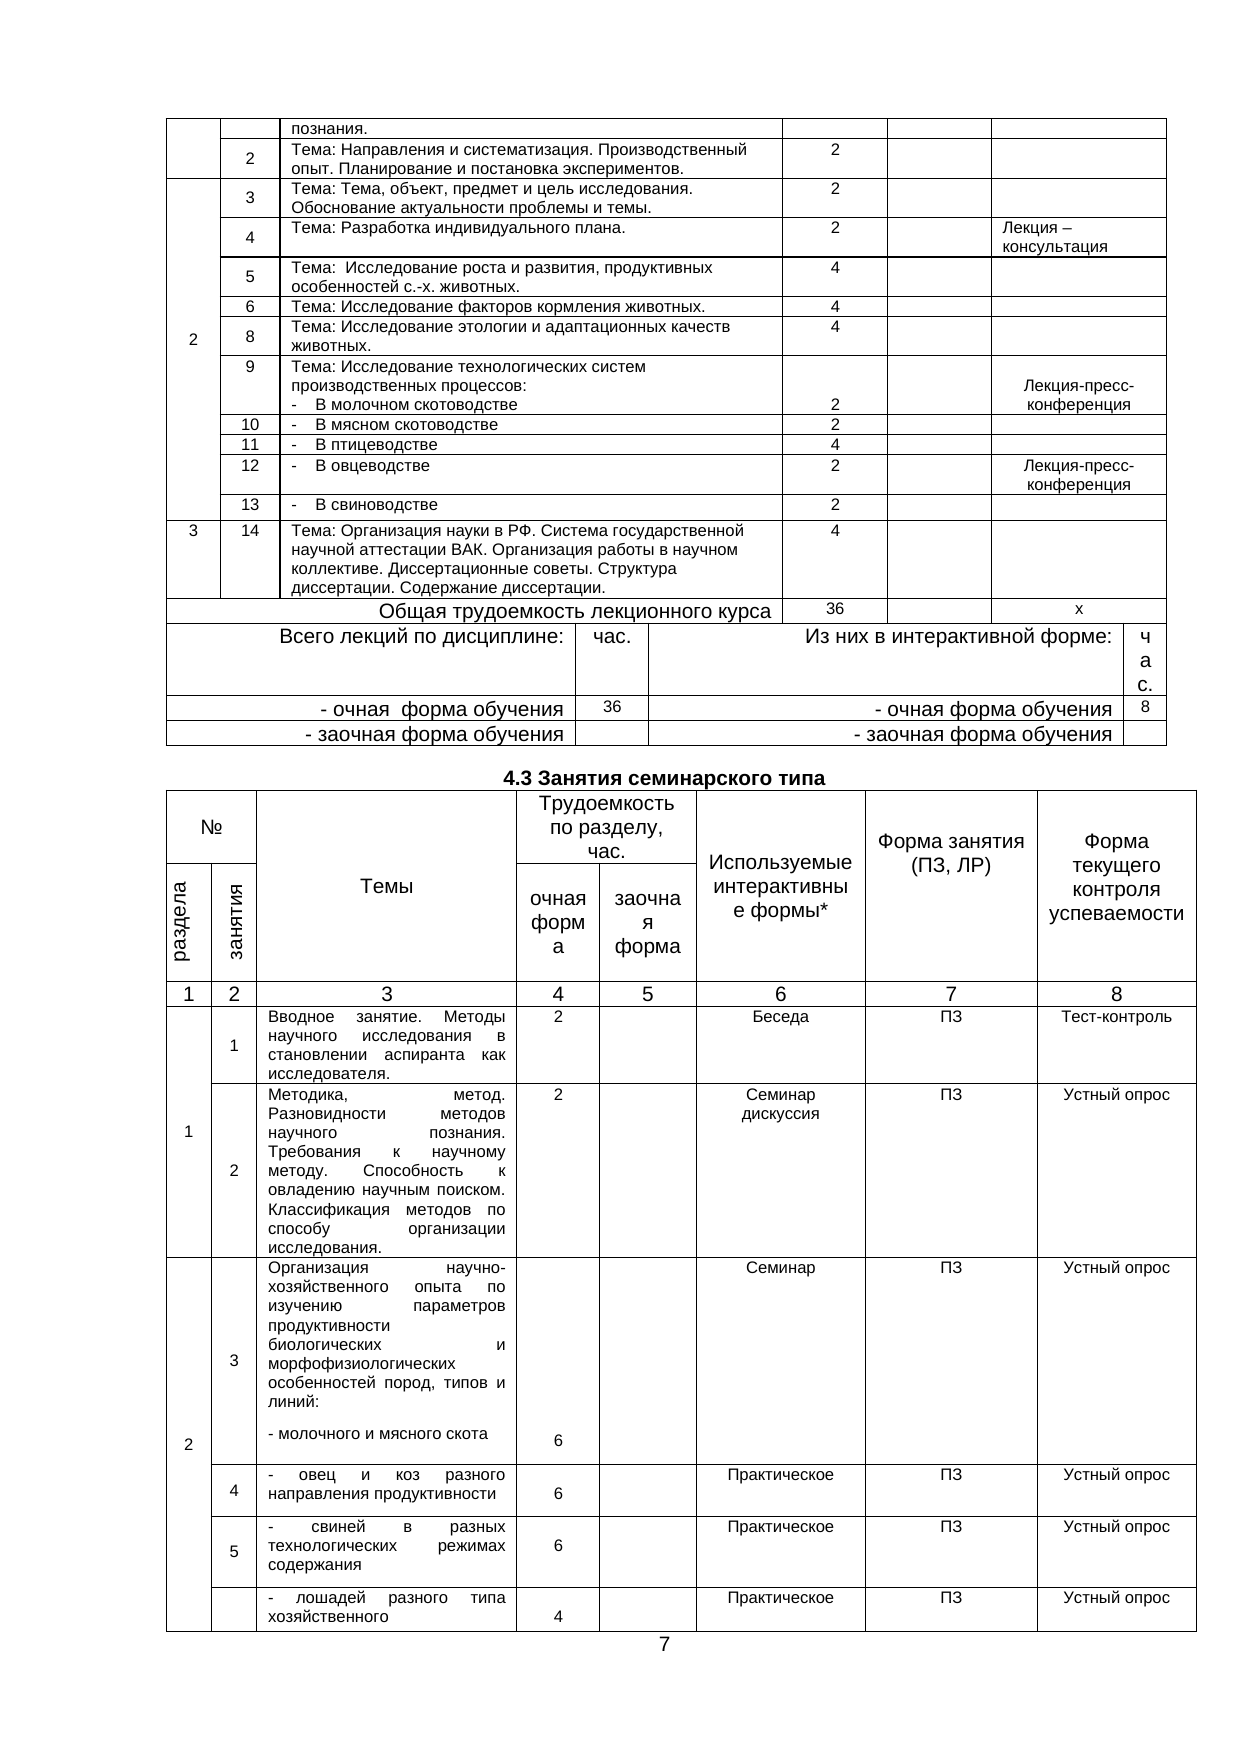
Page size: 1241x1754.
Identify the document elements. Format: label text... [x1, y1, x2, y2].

table_cell ПЗ [866, 1588, 1037, 1631]
table_cell 36 [783, 599, 887, 622]
table_cell [600, 982, 696, 1006]
table_cell 10 [221, 415, 279, 434]
table_cell [992, 521, 1166, 597]
table_cell Тема: Направления и систематизация. Производственный опыт. Планирование и постановка экспериментов. [281, 139, 782, 178]
table_cell 12 [221, 455, 279, 494]
table_cell [992, 297, 1166, 316]
table_cell ПЗ [866, 1517, 1037, 1587]
table_cell 2 [783, 139, 887, 178]
table_cell [167, 696, 575, 720]
table_cell 5 [212, 1517, 256, 1587]
table_cell [649, 721, 1123, 745]
table_cell 1 [167, 1007, 211, 1257]
table_cell [888, 599, 991, 622]
table_cell 6 [221, 297, 279, 316]
table_cell 2 [783, 455, 887, 494]
table_cell [888, 495, 991, 520]
table_cell 14 [221, 521, 279, 597]
table_cell 1 [212, 1007, 256, 1083]
table_header [257, 791, 516, 981]
table_cell [600, 1007, 696, 1083]
table_cell Устный опрос [1038, 1588, 1196, 1631]
table_cell [649, 624, 1123, 695]
table_cell [888, 218, 991, 256]
table_cell [212, 982, 256, 1006]
table_cell Лекция-пресс- конференция [992, 356, 1166, 414]
table_cell Практическое [697, 1465, 865, 1516]
table_cell 3 [167, 521, 220, 597]
table_cell 2 [212, 1084, 256, 1257]
table_cell 6 [517, 1258, 599, 1464]
table_cell [600, 1517, 696, 1587]
table_cell [992, 435, 1166, 454]
table_cell Методика, метод. Разновидности методов научного познания. Требования к научному методу. Способность к овладению научным поиском. Классификация методов по способу организации исследования. [257, 1084, 516, 1257]
table_cell [888, 258, 991, 296]
table_cell 2 [517, 1007, 599, 1083]
table_cell [212, 1588, 256, 1631]
table_header [697, 791, 865, 981]
table_cell [888, 356, 991, 414]
table_cell 2 [783, 179, 887, 217]
table_cell 8 [1124, 696, 1166, 720]
table_cell 2 [167, 1258, 211, 1631]
table_cell 8 [221, 317, 279, 355]
table_cell Организация научно-хозяйственного опыта по изучению параметров продуктивности биологических и морфофизиологических особенностей пород, типов и линий: - молочного и мясного скота [257, 1258, 516, 1464]
table_cell Тема: Исследование этологии и адаптационных качеств животных. [281, 317, 782, 355]
table_cell [888, 179, 991, 217]
table_cell 4 [783, 297, 887, 316]
table_header [1038, 791, 1196, 981]
table_cell Тема: Исследование роста и развития, продуктивных особенностей с.-х. животных. [281, 258, 782, 296]
table_cell 13 [221, 495, 279, 520]
table_cell 2 [783, 218, 887, 256]
table_cell ПЗ [866, 1258, 1037, 1464]
table_cell Тема: Исследование факторов кормления животных. [281, 297, 782, 316]
table_cell [992, 179, 1166, 217]
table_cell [257, 1588, 516, 1631]
table_cell 6 [517, 1465, 599, 1516]
table_cell 2 [783, 119, 887, 138]
table_cell [600, 1588, 696, 1631]
table_cell ПЗ [866, 1465, 1037, 1516]
table_cell [888, 119, 991, 138]
table_cell [888, 521, 991, 597]
table_cell [257, 982, 516, 1006]
table_cell 6 [517, 1517, 599, 1587]
table_cell - свиней в разных технологических режимах содержания [257, 1517, 516, 1587]
table_cell Тема: Тема, объект, предмет и цель исследования. Обоснование актуальности проблемы и темы. [281, 179, 782, 217]
table_cell [517, 864, 599, 981]
table_cell 4 [221, 218, 279, 256]
table_cell [167, 982, 211, 1006]
table_cell Беседа [697, 1007, 865, 1083]
table_cell 1 [167, 119, 220, 178]
table_cell 5 [221, 258, 279, 296]
table_cell [600, 1465, 696, 1516]
table_cell 4 [783, 317, 887, 355]
table_cell - В птицеводстве [281, 435, 782, 454]
table_cell [600, 1258, 696, 1464]
table_cell [888, 435, 991, 454]
table_cell [167, 624, 575, 695]
table_cell [992, 139, 1166, 178]
table_cell [992, 317, 1166, 355]
table_cell Практическое [697, 1517, 865, 1587]
table_cell [888, 139, 991, 178]
table_cell [212, 864, 256, 981]
table_cell - В мясном скотоводстве [281, 415, 782, 434]
table_cell Практическое [697, 1588, 865, 1631]
table_cell [992, 415, 1166, 434]
table_cell Устный опрос [1038, 1084, 1196, 1257]
table_cell [888, 455, 991, 494]
table_cell - В овцеводстве [281, 455, 782, 494]
table_cell 36 [576, 696, 648, 720]
table_cell [517, 982, 599, 1006]
table_cell [600, 1084, 696, 1257]
table_cell [576, 624, 648, 695]
table_cell Устный опрос [1038, 1258, 1196, 1464]
table_cell Тема: Разработка индивидуального плана. [281, 218, 782, 256]
table_cell 11 [221, 435, 279, 454]
table_cell 2 [783, 495, 887, 520]
table_cell 4 [212, 1465, 256, 1516]
table_cell 3 [212, 1258, 256, 1464]
table_cell [888, 415, 991, 434]
table_cell [1038, 982, 1196, 1006]
table_cell Семинар [697, 1258, 865, 1464]
table_cell [888, 317, 991, 355]
table_cell - овец и коз разного направления продуктивности [257, 1465, 516, 1516]
table_cell [1124, 721, 1166, 745]
table_cell Тест-контроль [1038, 1007, 1196, 1083]
table_cell Устный опрос [1038, 1517, 1196, 1587]
table_cell 4 [783, 521, 887, 597]
table_cell х [992, 599, 1166, 622]
table_cell 9 [221, 356, 279, 414]
table_cell 2 [517, 1084, 599, 1257]
table_cell 4 [517, 1588, 599, 1631]
table_cell 2 [167, 179, 220, 520]
table_cell Тема: Исследование технологических систем производственных процессов: - В молочном скотоводстве [281, 356, 782, 414]
table_cell [992, 258, 1166, 296]
table_cell [576, 721, 648, 745]
table_cell 1 [221, 119, 279, 138]
table_header [517, 791, 696, 862]
table_cell 3 [221, 179, 279, 217]
text 4.3 Занятия семинарского типа [177, 766, 1152, 789]
table_cell [167, 721, 575, 745]
table_cell 2 [783, 415, 887, 434]
table_cell ПЗ [866, 1007, 1037, 1083]
table_cell Лекция – консультация [992, 218, 1166, 256]
table_header [866, 791, 1037, 981]
table_cell Устный опрос [1038, 1465, 1196, 1516]
table_cell [888, 297, 991, 316]
table_cell - В свиноводстве [281, 495, 782, 520]
table_cell 2 [783, 356, 887, 414]
table_cell ПЗ [866, 1084, 1037, 1257]
table_cell [866, 982, 1037, 1006]
table_cell 4 [783, 258, 887, 296]
table_cell [1124, 624, 1166, 695]
table_cell Лекция-пресс- конференция [992, 455, 1166, 494]
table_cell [281, 119, 782, 138]
table_cell [167, 599, 782, 622]
table_cell [649, 696, 1123, 720]
table_cell [167, 864, 211, 981]
table_cell 2 [221, 139, 279, 178]
table_cell Семинар дискуссия [697, 1084, 865, 1257]
table_cell Тема: Организация науки в РФ. Система государственной научной аттестации ВАК. Организация работы в научном коллективе. Диссертационные советы. Структура диссертации. Содержание диссертации. [281, 521, 782, 597]
table_cell [992, 495, 1166, 520]
table_cell Вводное занятие. Методы научного исследования в становлении аспиранта как исследователя. [257, 1007, 516, 1083]
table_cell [992, 119, 1166, 138]
table_cell 4 [783, 435, 887, 454]
table_cell [600, 864, 696, 981]
table_cell [697, 982, 865, 1006]
table_header [167, 791, 256, 862]
